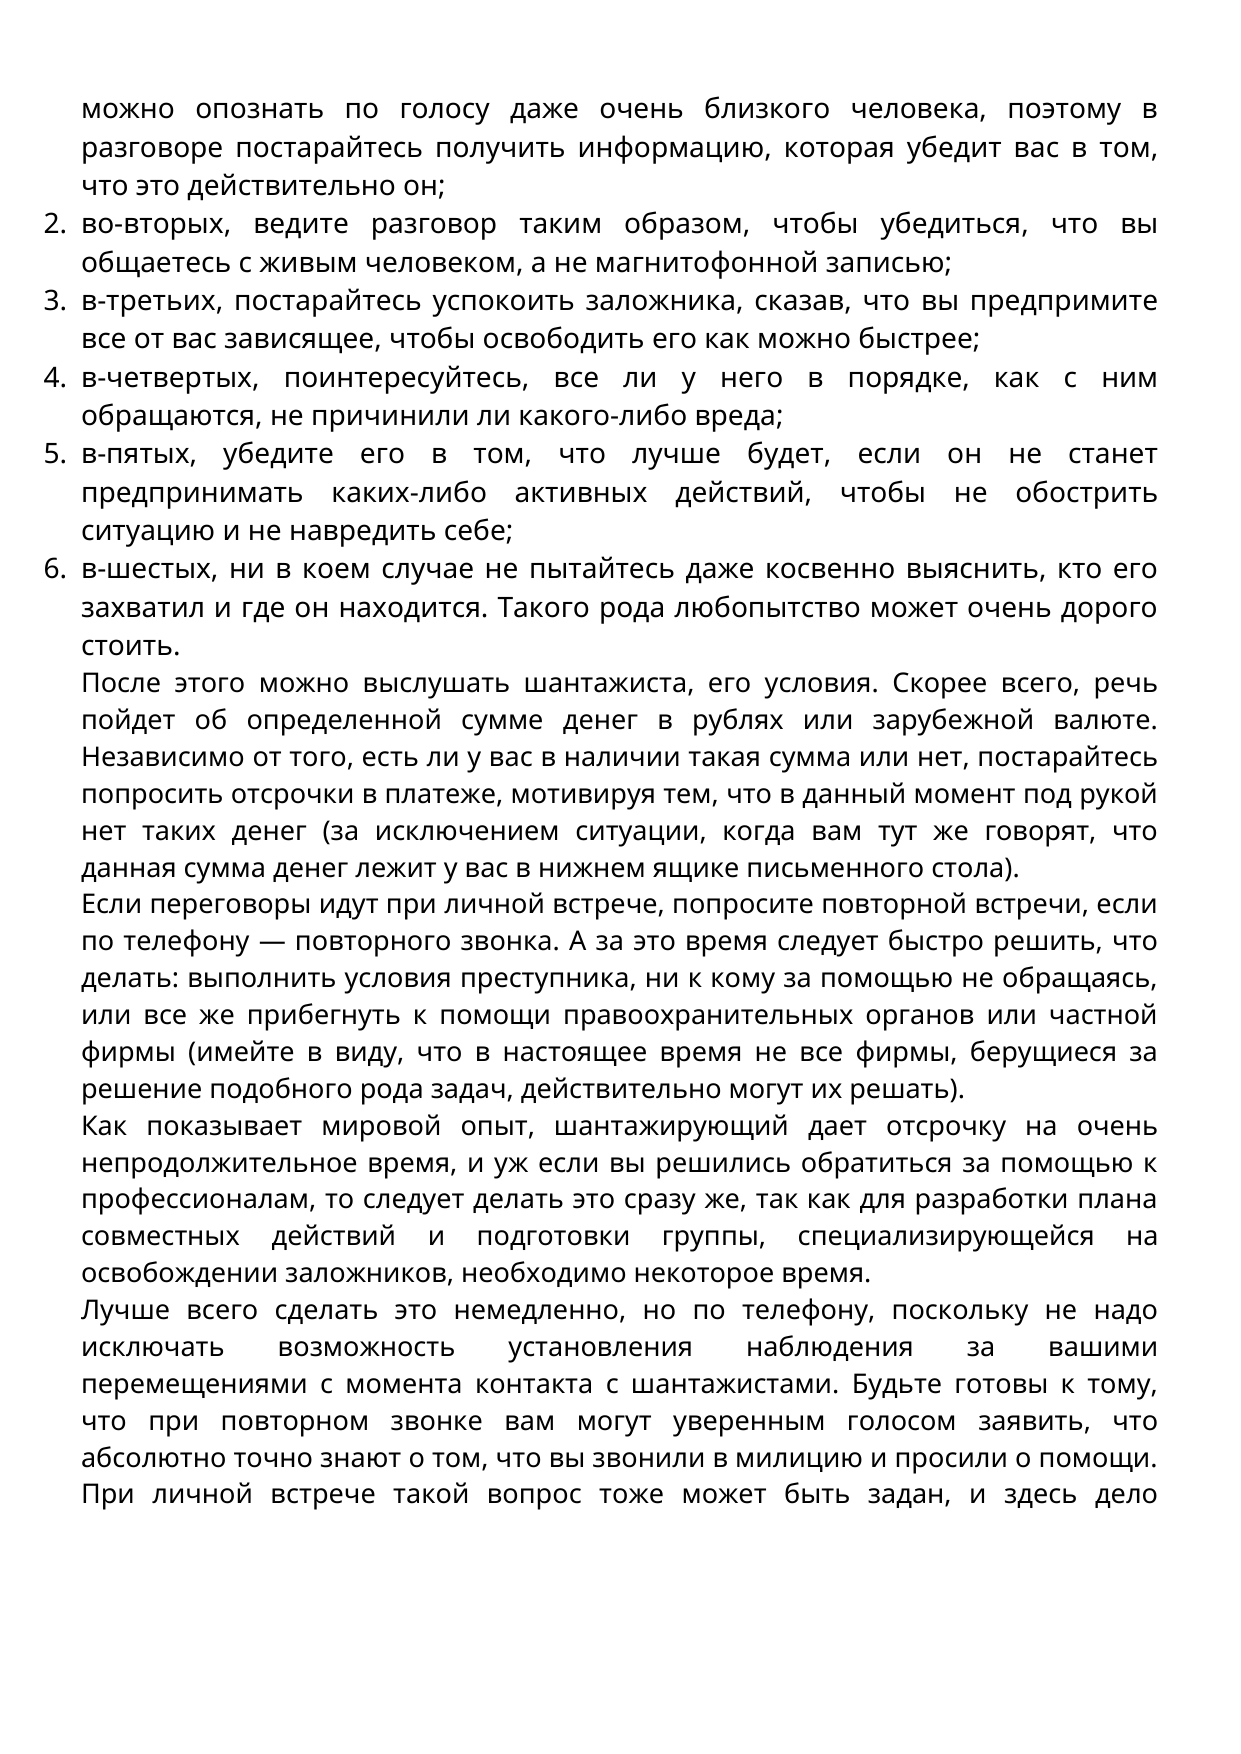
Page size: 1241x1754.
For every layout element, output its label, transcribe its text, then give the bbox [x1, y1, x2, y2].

text Если переговоры идут при личной встрече, попросите повторной встречи, если по телефону — повторного звонка. А за это время следует быстро решить, что делать: выполнить условия преступника, ни к кому за помощью не обращаясь, или все же прибегнуть к помощи правоохранительных органов или частной фирмы (имейте в виду, что в настоящее время не все фирмы, берущиеся за решение подобного рода задач, действительно могут их решать). [81, 885, 1159, 1106]
list в-пятых, убедите его в том, что лучше будет, если он не станет предпринимать каких-либо активных действий, чтобы не обострить ситуацию и не навредить себе; [43, 434, 1159, 549]
text После этого можно выслушать шантажиста, его условия. Скорее всего, речь пойдет об определенной сумме денег в рублях или зарубежной валюте. Независимо от того, есть ли у вас в наличии такая сумма или нет, постарайтесь попросить отсрочки в платеже, мотивируя тем, что в данный момент под рукой нет таких денег (за исключением ситуации, когда вам тут же говорят, что данная сумма денег лежит у вас в нижнем ящике письменного стола). [81, 664, 1159, 885]
list во-вторых, ведите разговор таким образом, чтобы убедиться, что вы общаетесь с живым человеком, а не магнитофонной записью; [43, 204, 1159, 280]
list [43, 89, 1159, 204]
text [81, 1291, 1159, 1512]
text Как показывает мировой опыт, шантажирующий дает отсрочку на очень непродолжительное время, и уж если вы решились обратиться за помощью к профессионалам, то следует делать это сразу же, так как для разработки плана совместных действий и подготовки группы, специализирующейся на освобождении заложников, необходимо некоторое время. [81, 1106, 1159, 1291]
list в-третьих, постарайтесь успокоить заложника, сказав, что вы предпримите все от вас зависящее, чтобы освободить его как можно быстрее; [43, 280, 1159, 357]
list в-шестых, ни в коем случае не пытайтесь даже косвенно выяснить, кто его захватил и где он находится. Такого рода любопытство может очень дорого стоить. [43, 549, 1159, 664]
list в-четвертых, поинтересуйтесь, все ли у него в порядке, как с ним обращаются, не причинили ли какого-либо вреда; [43, 357, 1159, 434]
